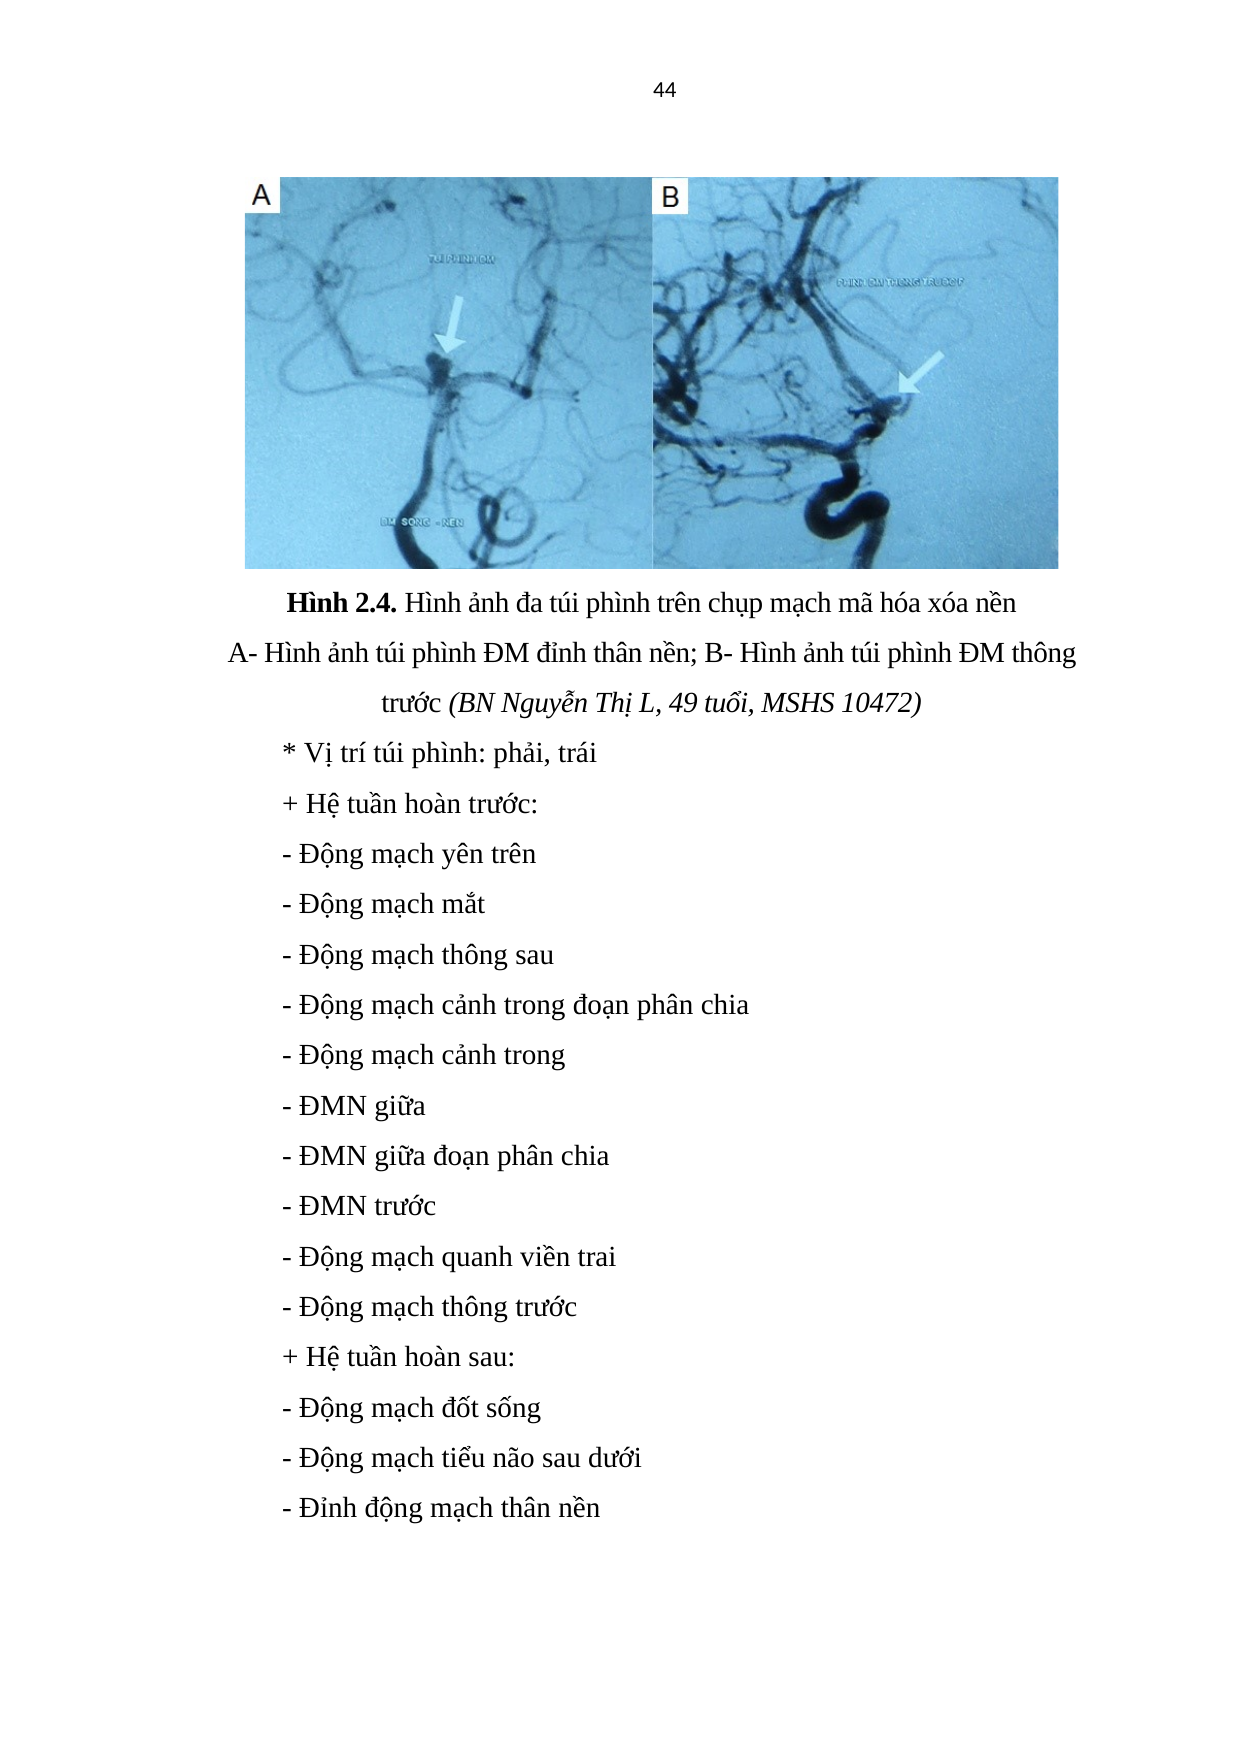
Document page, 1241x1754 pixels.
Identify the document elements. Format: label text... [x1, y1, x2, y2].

text - Động mạch cảnh trong đoạn phân chia [244, 987, 1122, 1021]
text - Động mạch thông trước [244, 1289, 1122, 1323]
text + Hệ tuần hoàn sau: [244, 1339, 1122, 1373]
text - Đỉnh động mạch thân nền [244, 1490, 1122, 1524]
text - Động mạch cảnh trong [244, 1037, 1122, 1071]
text + Hệ tuần hoàn trước: [244, 786, 1122, 819]
text - Động mạch tiểu não sau dưới [244, 1440, 1122, 1473]
text - Động mạch yên trên [244, 836, 1122, 870]
picture [244, 177, 1059, 569]
text - Động mạch đốt sống [244, 1390, 1122, 1423]
text - Động mạch quanh viền trai [244, 1239, 1122, 1272]
table_cell Hình 2.4. Hình ảnh đa túi phình trên chụp mạch mã hóa xóa nền A- Hình ảnh túi phình ĐM đỉnh thân nền; B- Hình ảnh túi phình ĐM thông trước (BN Nguyễn Thị L, 49 tuổi, MSHS 10472) [196, 585, 1107, 736]
text - ĐMN trước [244, 1188, 1122, 1222]
text - Động mạch thông sau [244, 937, 1122, 970]
text - ĐMN giữa [244, 1088, 1122, 1121]
text * Vị trí túi phình: phải, trái [207, 736, 1122, 769]
text - Động mạch mắt [244, 887, 1122, 920]
text - ĐMN giữa đoạn phân chia [244, 1138, 1122, 1172]
table_header [196, 177, 1107, 585]
